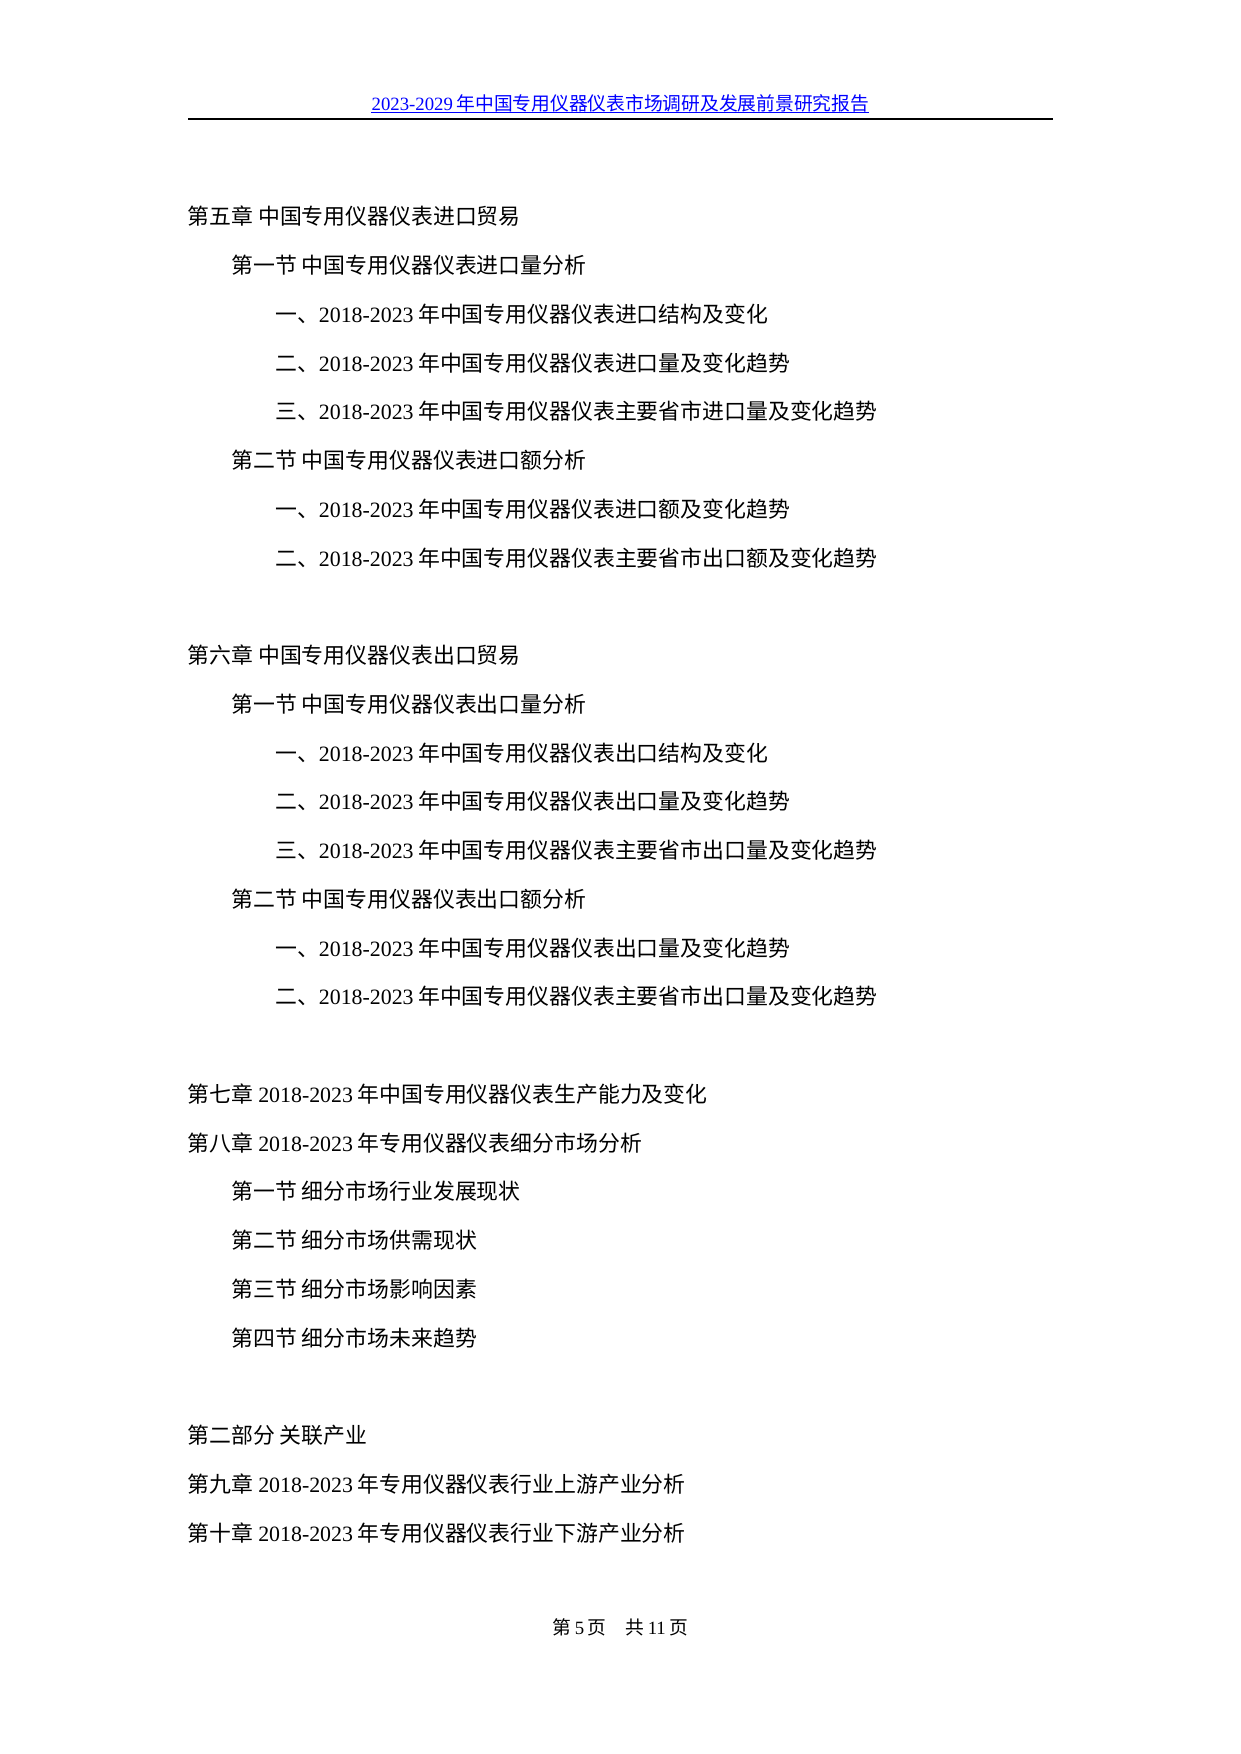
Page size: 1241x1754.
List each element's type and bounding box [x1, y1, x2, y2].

text [187, 150, 1053, 1548]
